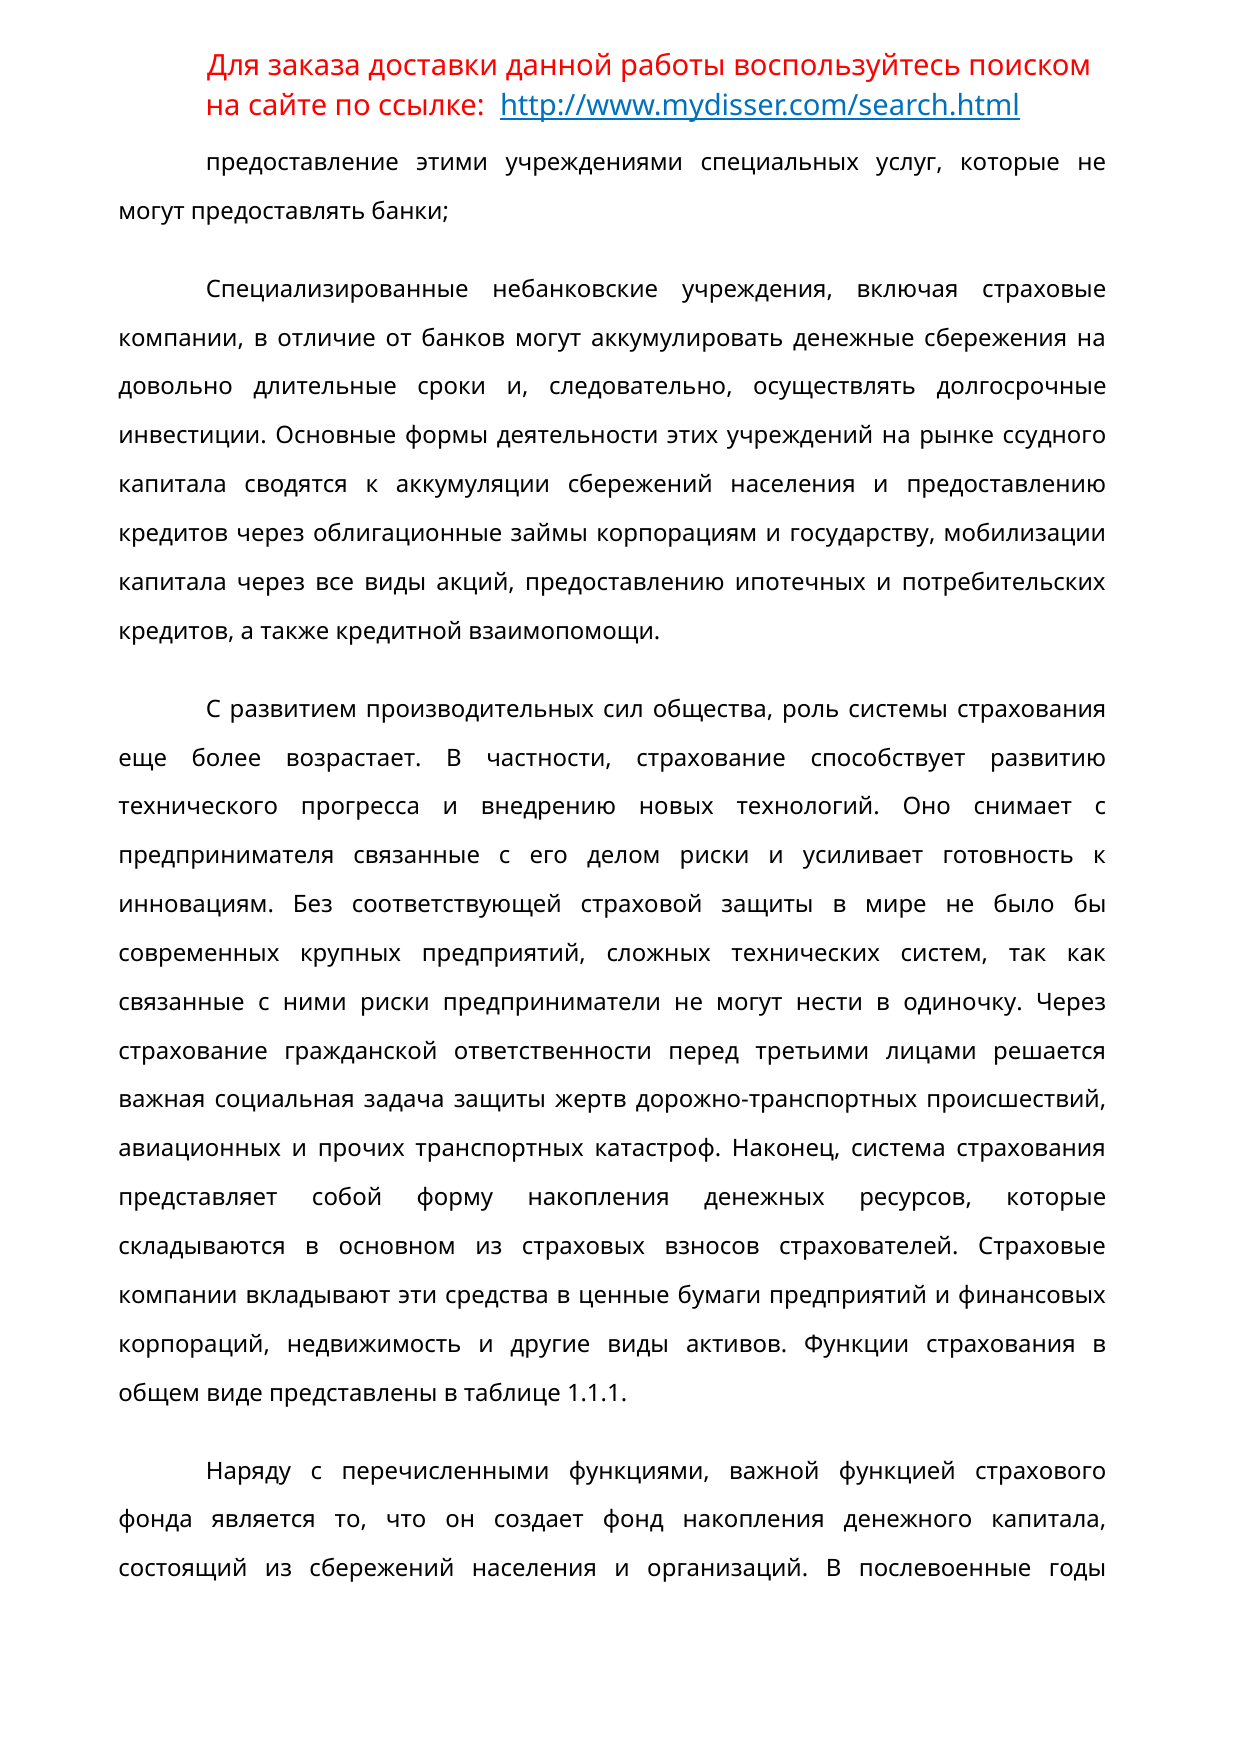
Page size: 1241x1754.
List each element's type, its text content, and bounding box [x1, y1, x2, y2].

text предоставление этими учреждениями специальных услуг, которые не могут предоставлять банки; [118, 144, 1107, 226]
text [118, 1453, 1107, 1584]
text С развитием производительных сил общества, роль системы страхования еще более возрастает. В частности, страхование способствует развитию технического прогресса и внедрению новых технологий. Оно снимает с предпринимателя связанные с его делом риски и усиливает готовность к инновациям. Без соответствующей страховой защиты в мире не было бы современных крупных предприятий, сложных технических систем, так как связанные с ними риски предприниматели не могут нести в одиночку. Через страхование гражданской ответственности перед третьими лицами решается важная социальная задача защиты жертв дорожно-транспортных происшествий, авиационных и прочих транспортных катастроф. Наконец, система страхования представляет собой форму накопления денежных ресурсов, которые складываются в основном из страховых взносов страхователей. Страховые компании вкладывают эти средства в ценные бумаги предприятий и финансовых корпораций, недвижимость и другие виды активов. Функции страхования в общем виде представлены в таблице 1.1.1. [118, 691, 1107, 1408]
text Специализированные небанковские учреждения, включая страховые компании, в отличие от банков могут аккумулировать денежные сбережения на довольно длительные сроки и, следовательно, осуществлять долгосрочные инвестиции. Основные формы деятельности этих учреждений на рынке ссудного капитала сводятся к аккумуляции сбережений населения и предоставлению кредитов через облигационные займы корпорациям и государству, мобилизации капитала через все виды акций, предоставлению ипотечных и потребительских кредитов, а также кредитной взаимопомощи. [118, 271, 1107, 646]
